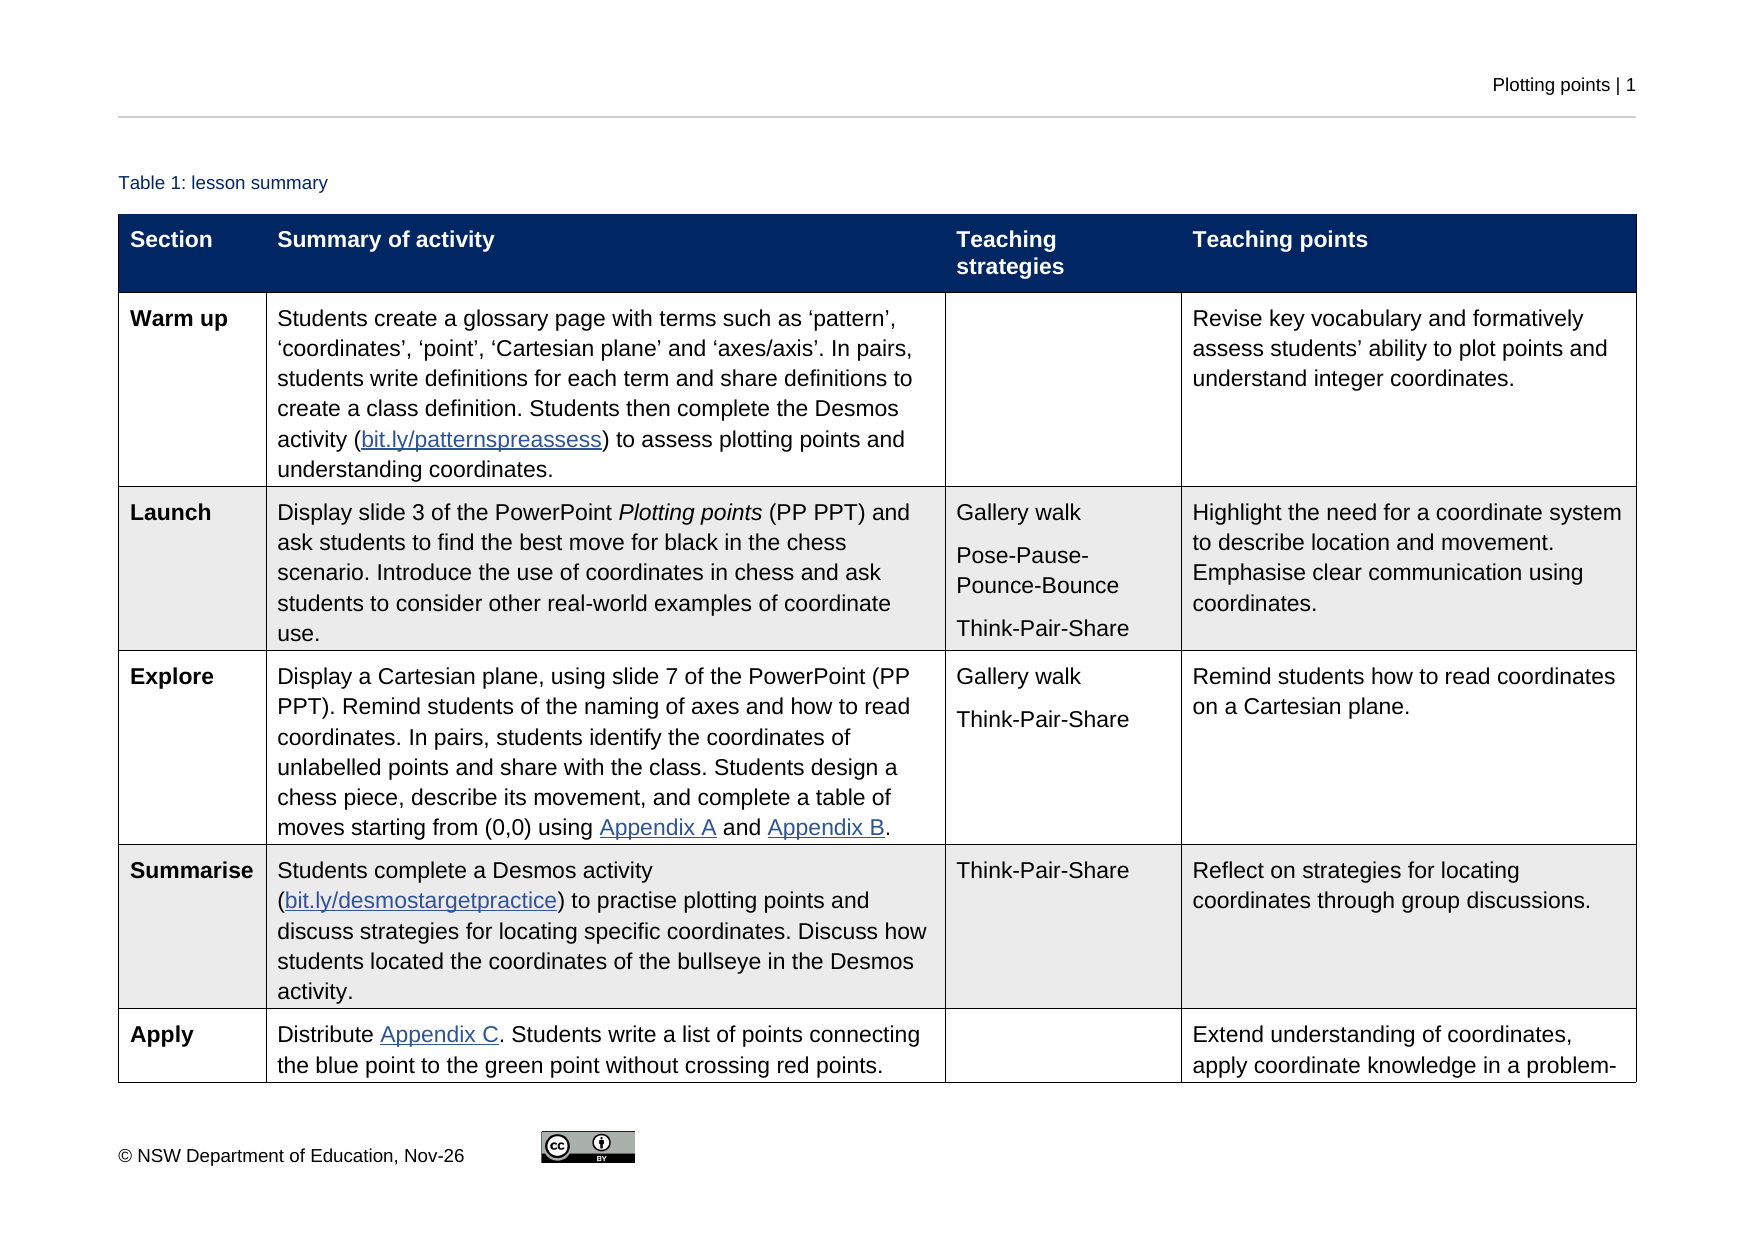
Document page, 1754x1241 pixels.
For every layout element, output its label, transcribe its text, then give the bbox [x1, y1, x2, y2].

table_cell Distribute Appendix C. Students write a list of points connecting the blue point to the green point without crossing red points. [267, 1009, 945, 1082]
table_cell [946, 1009, 1181, 1082]
table_cell [946, 293, 1181, 486]
table_cell Reflect on strategies for locating coordinates through group discussions. [1182, 845, 1636, 1008]
table_cell Apply [119, 1009, 266, 1082]
table_cell Launch [119, 487, 266, 650]
table_cell Students complete a Desmos activity (bit.ly/desmostargetpractice) to practise plotting points and discuss strategies for locating specific coordinates. Discuss how students located the coordinates of the bullseye in the Desmos activity. [267, 845, 945, 1008]
table_header Section [119, 214, 266, 292]
table_cell Explore [119, 651, 266, 844]
table_cell Students create a glossary page with terms such as ‘pattern’, ‘coordinates’, ‘point’, ‘Cartesian plane’ and ‘axes/axis’. In pairs, students write definitions for each term and share definitions to create a class definition. Students then complete the Desmos activity (bit.ly/patternspreassess) to assess plotting points and understanding coordinates. [267, 293, 945, 486]
table_header Teaching points [1181, 214, 1636, 292]
table_cell Summarise [119, 845, 266, 1008]
table_header Teaching strategies [945, 214, 1181, 292]
table_cell Think-Pair-Share [946, 845, 1181, 1008]
table_cell Remind students how to read coordinates on a Cartesian plane. [1182, 651, 1636, 844]
table_header Summary of activity [266, 214, 945, 292]
table_cell Extend understanding of coordinates, apply coordinate knowledge in a problem-solving task. [1182, 1009, 1636, 1082]
text Table 1: lesson summary [118, 172, 1636, 193]
picture [541, 1131, 635, 1163]
table_cell Revise key vocabulary and formatively assess students’ ability to plot points and understand integer coordinates. [1182, 293, 1636, 486]
table_cell Display a Cartesian plane, using slide 7 of the PowerPoint (PP PPT). Remind students of the naming of axes and how to read coordinates. In pairs, students identify the coordinates of unlabelled points and share with the class. Students design a chess piece, describe its movement, and complete a table of moves starting from (0,0) using Appendix A and Appendix B. [267, 651, 945, 844]
table_cell Gallery walk Pose-Pause-Pounce-Bounce Think-Pair-Share [946, 487, 1181, 650]
table_cell Display slide 3 of the PowerPoint Plotting points (PP PPT) and ask students to find the best move for black in the chess scenario. Introduce the use of coordinates in chess and ask students to consider other real-world examples of coordinate use. [267, 487, 945, 650]
table_cell Gallery walk Think-Pair-Share [946, 651, 1181, 844]
table_cell Highlight the need for a coordinate system to describe location and movement. Emphasise clear communication using coordinates. [1182, 487, 1636, 650]
table_cell Warm up [119, 293, 266, 486]
